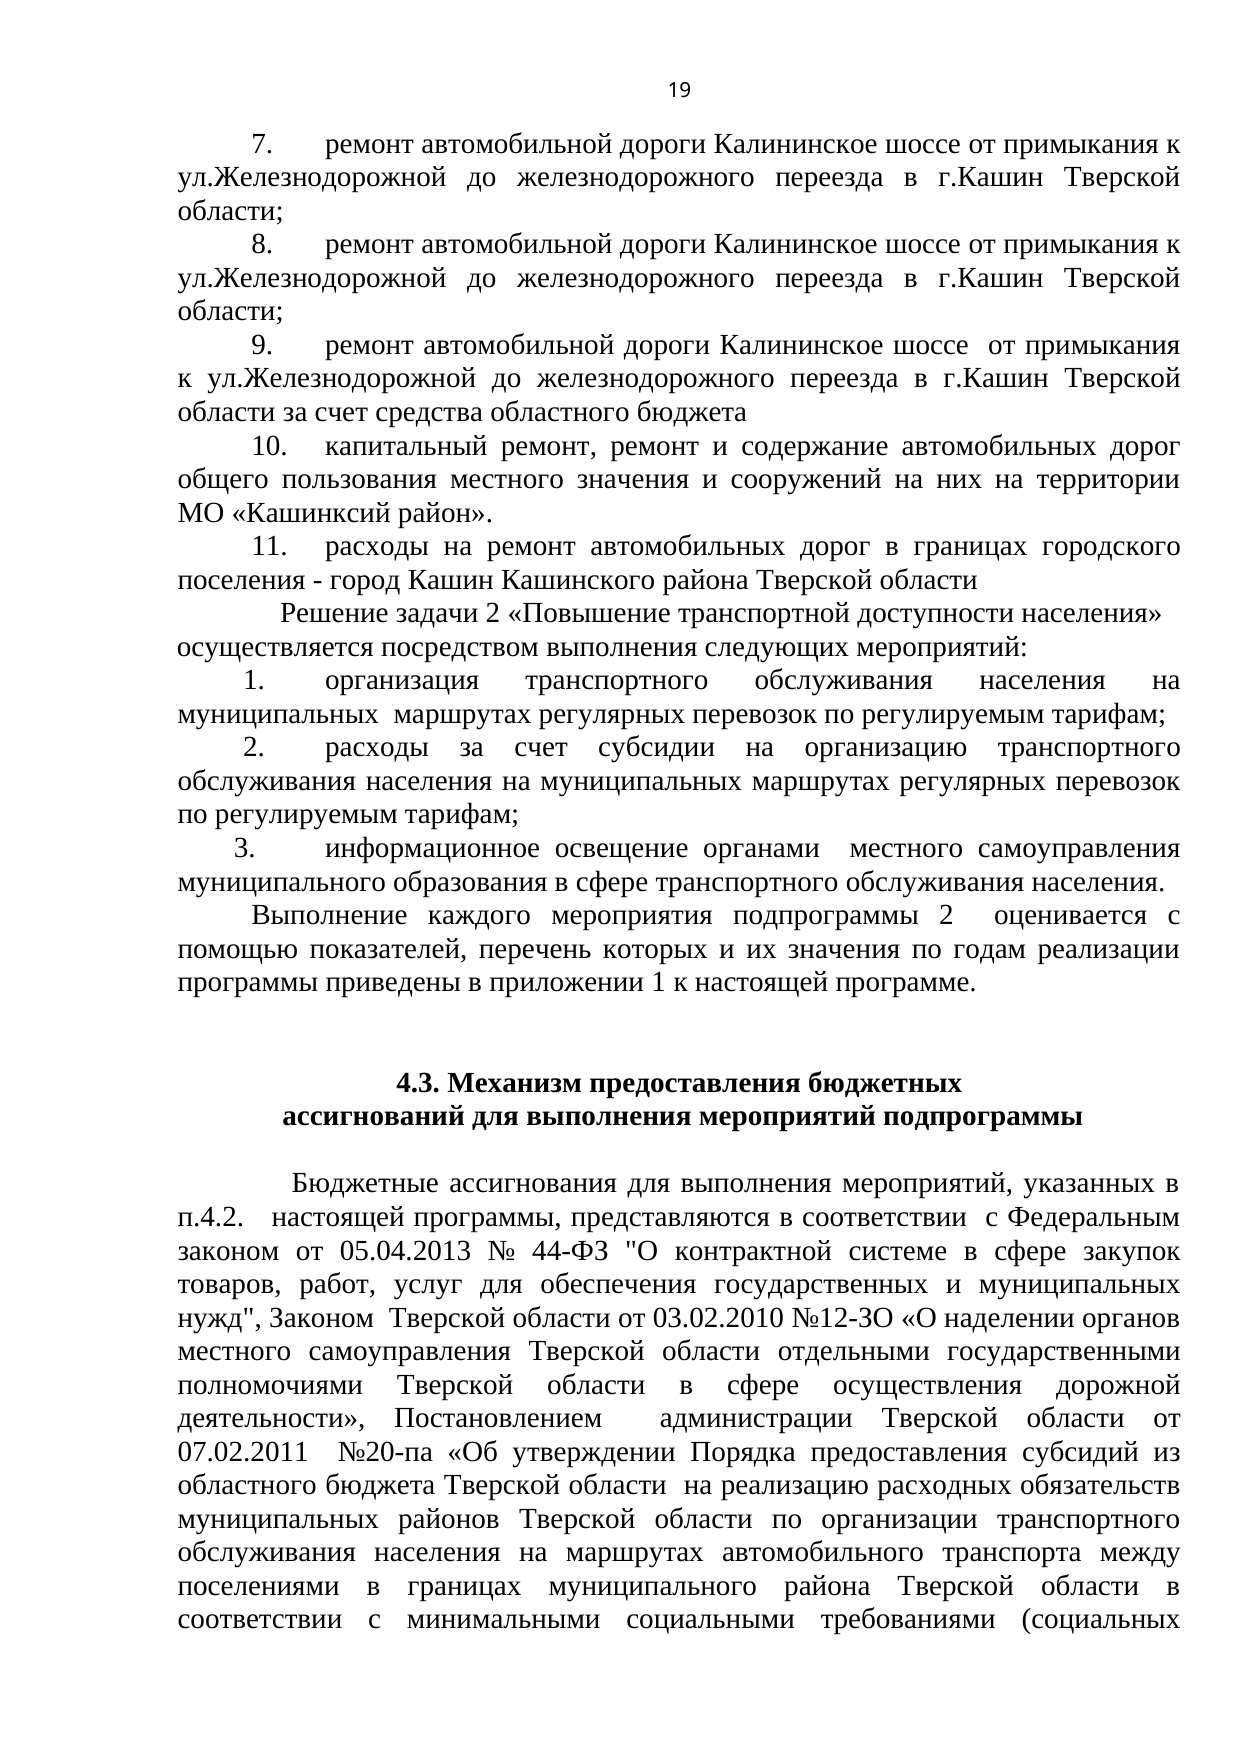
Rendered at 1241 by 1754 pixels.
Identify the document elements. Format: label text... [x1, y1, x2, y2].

text осуществляется посредством выполнения следующих мероприятий: [133, 629, 1181, 662]
list капитальный ремонт, ремонт и содержание автомобильных дорог общего пользования местного значения и сооружений на них на территории МО «Кашинксий район». [177, 428, 1181, 528]
text ассигнований для выполнения мероприятий подпрограммы [177, 1098, 1181, 1132]
text 4.3. Механизм предоставления бюджетных [177, 1065, 1181, 1098]
list ремонт автомобильной дороги Калининское шоссе от примыкания к ул.Железнодорожной до железнодорожного переезда в г.Кашин Тверской области за счет средства областного бюджета [177, 327, 1181, 428]
text Решение задачи 2 «Повышение транспортной доступности населения» [207, 595, 1181, 629]
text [177, 1166, 1181, 1635]
list расходы на ремонт автомобильных дорог в границах городского поселения - город Кашин Кашинского района Тверской области [177, 528, 1181, 595]
text Выполнение каждого мероприятия подпрограммы 2 оценивается с помощью показателей, перечень которых и их значения по годам реализации программы приведены в приложении 1 к настоящей программе. [177, 897, 1181, 998]
list расходы за счет субсидии на организацию транспортного обслуживания населения на муниципальных маршрутах регулярных перевозок по регулируемым тарифам; [177, 729, 1181, 830]
list ремонт автомобильной дороги Калининское шоссе от примыкания к ул.Железнодорожной до железнодорожного переезда в г.Кашин Тверской области; [177, 226, 1181, 327]
list информационное освещение органами местного самоуправления муниципального образования в сфере транспортного обслуживания населения. [177, 830, 1181, 897]
list организация транспортного обслуживания населения на муниципальных маршрутах регулярных перевозок по регулируемым тарифам; [177, 662, 1181, 729]
list ремонт автомобильной дороги Калининское шоссе от примыкания к ул.Железнодорожной до железнодорожного переезда в г.Кашин Тверской области; [177, 126, 1181, 226]
